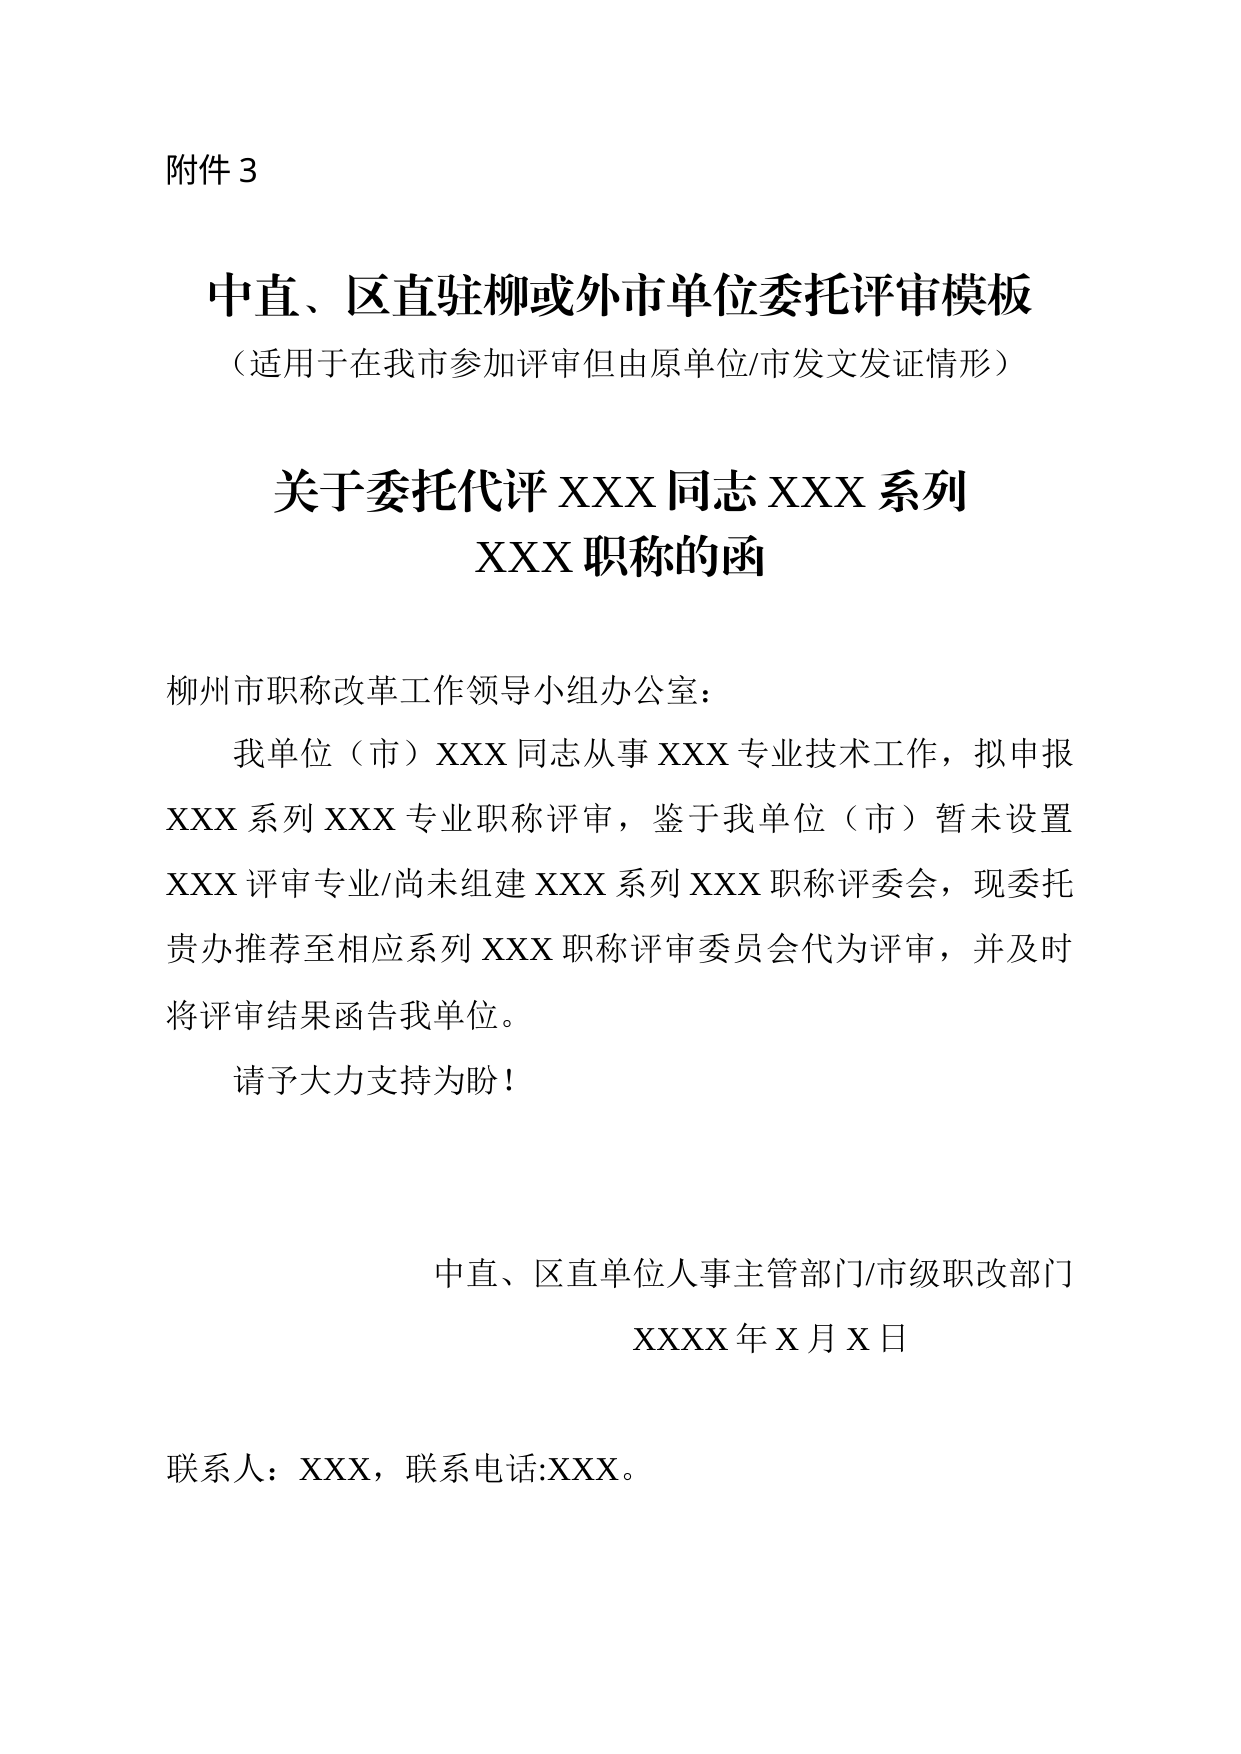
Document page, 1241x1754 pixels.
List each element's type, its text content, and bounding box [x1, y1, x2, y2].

text 我单位（市）XXX同志从事XXX专业技术工作，拟申报XXX系列XXX专业职称评审，鉴于我单位（市）暂未设置XXX评审专业/尚未组建XXX系列XXX职称评委会，现委托贵办推荐至相应系列XXX职称评审委员会代为评审，并及时将评审结果函告我单位。 [165, 720, 1075, 1045]
text （适用于在我市参加评审但由原单位/市发文发证情形） [165, 330, 1075, 395]
text 关于委托代评XXX同志XXX系列 [165, 460, 1075, 525]
text 中直、区直驻柳或外市单位委托评审模板 [165, 265, 1075, 330]
text 附件3 [165, 135, 1075, 200]
text 柳州市职称改革工作领导小组办公室： [165, 655, 1075, 720]
text 联系人：XXX，联系电话:XXX。 [165, 1435, 1008, 1500]
text 中直、区直单位人事主管部门/市级职改部门 [165, 1240, 1075, 1305]
text XXX职称的函 [165, 525, 1075, 590]
text XXXX年X月X日 [165, 1305, 1075, 1370]
text 请予大力支持为盼！ [165, 1045, 1075, 1110]
